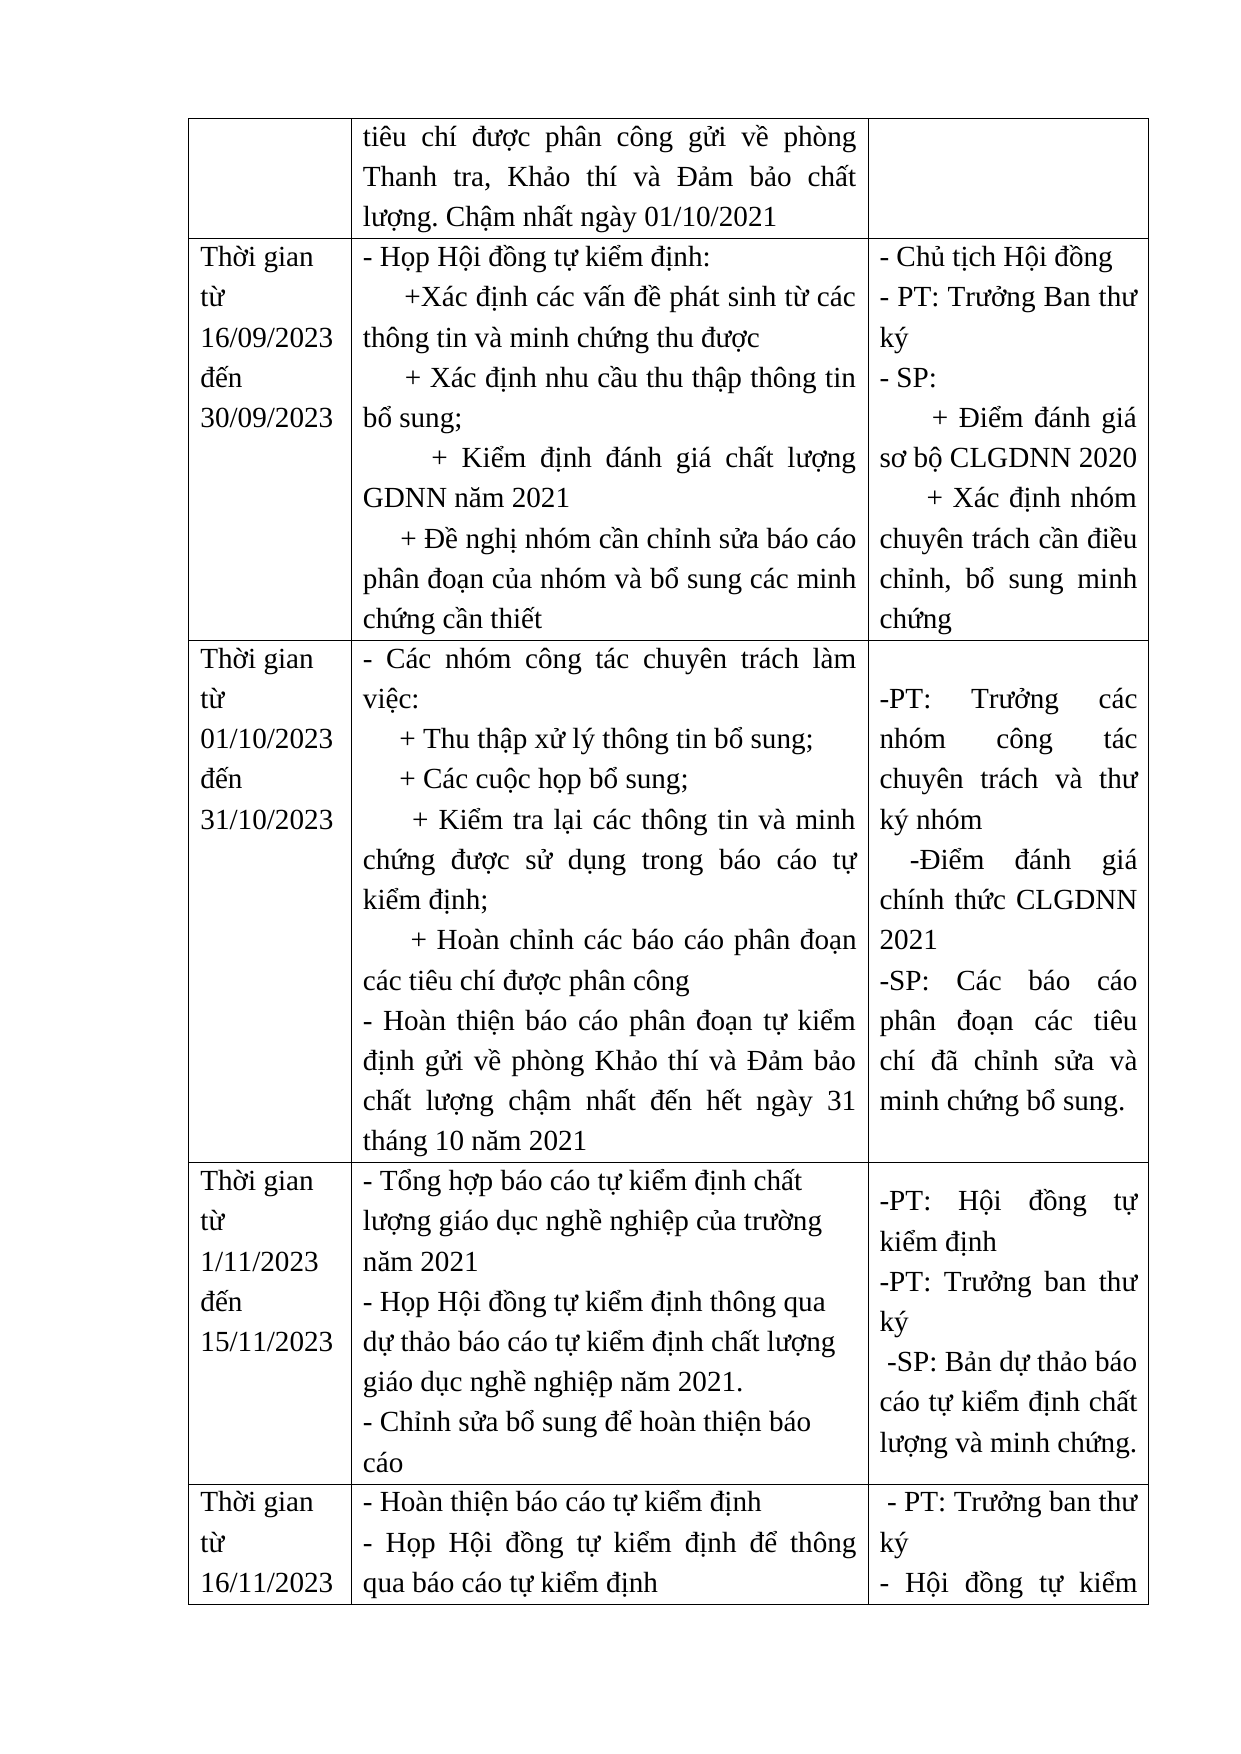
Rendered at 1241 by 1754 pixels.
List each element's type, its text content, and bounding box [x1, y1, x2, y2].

table_cell - Họp Hội đồng tự kiểm định: +Xác định các vấn đề phát sinh từ các thông tin và minh chứng thu được + Xác định nhu cầu thu thập thông tin bổ sung; + Kiểm định đánh giá chất lượng GDNN năm 2021 + Đề nghị nhóm cần chỉnh sửa báo cáo phân đoạn của nhóm và bổ sung các minh chứng cần thiết [352, 239, 868, 640]
table_cell Thời gian từ 1/11/2023 đến 15/11/2023 [189, 1163, 351, 1483]
table_cell Thời gian từ 01/10/2023 đến 31/10/2023 [189, 641, 351, 1162]
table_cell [869, 119, 1148, 238]
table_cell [352, 119, 868, 238]
table_cell -PT: Trưởng các nhóm công tác chuyên trách và thư ký nhóm -Điểm đánh giá chính thức CLGDNN 2021 -SP: Các báo cáo phân đoạn các tiêu chí đã chỉnh sửa và minh chứng bổ sung. [869, 641, 1148, 1162]
table_cell -PT: Hội đồng tự kiểm định -PT: Trưởng ban thư ký -SP: Bản dự thảo báo cáo tự kiểm định chất lượng và minh chứng. [869, 1163, 1148, 1483]
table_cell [189, 1485, 351, 1604]
table_cell - Tổng hợp báo cáo tự kiểm định chất lượng giáo dục nghề nghiệp của trường năm 2021 - Họp Hội đồng tự kiểm định thông qua dự thảo báo cáo tự kiểm định chất lượng giáo dục nghề nghiệp năm 2021. - Chỉnh sửa bổ sung để hoàn thiện báo cáo [352, 1163, 868, 1483]
table_cell - Chủ tịch Hội đồng - PT: Trưởng Ban thư ký - SP: + Điểm đánh giá sơ bộ CLGDNN 2020 + Xác định nhóm chuyên trách cần điều chỉnh, bổ sung minh chứng [869, 239, 1148, 640]
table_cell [869, 1485, 1148, 1604]
table_cell Thời gian từ 16/09/2023 đến 30/09/2023 [189, 239, 351, 640]
table_cell - Các nhóm công tác chuyên trách làm việc: + Thu thập xử lý thông tin bổ sung; + Các cuộc họp bổ sung; + Kiểm tra lại các thông tin và minh chứng được sử dụng trong báo cáo tự kiểm định; + Hoàn chỉnh các báo cáo phân đoạn các tiêu chí được phân công - Hoàn thiện báo cáo phân đoạn tự kiểm định gửi về phòng Khảo thí và Đảm bảo chất lượng chậm nhất đến hết ngày 31 tháng 10 năm 2021 [352, 641, 868, 1162]
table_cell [189, 119, 351, 238]
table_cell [352, 1485, 868, 1604]
